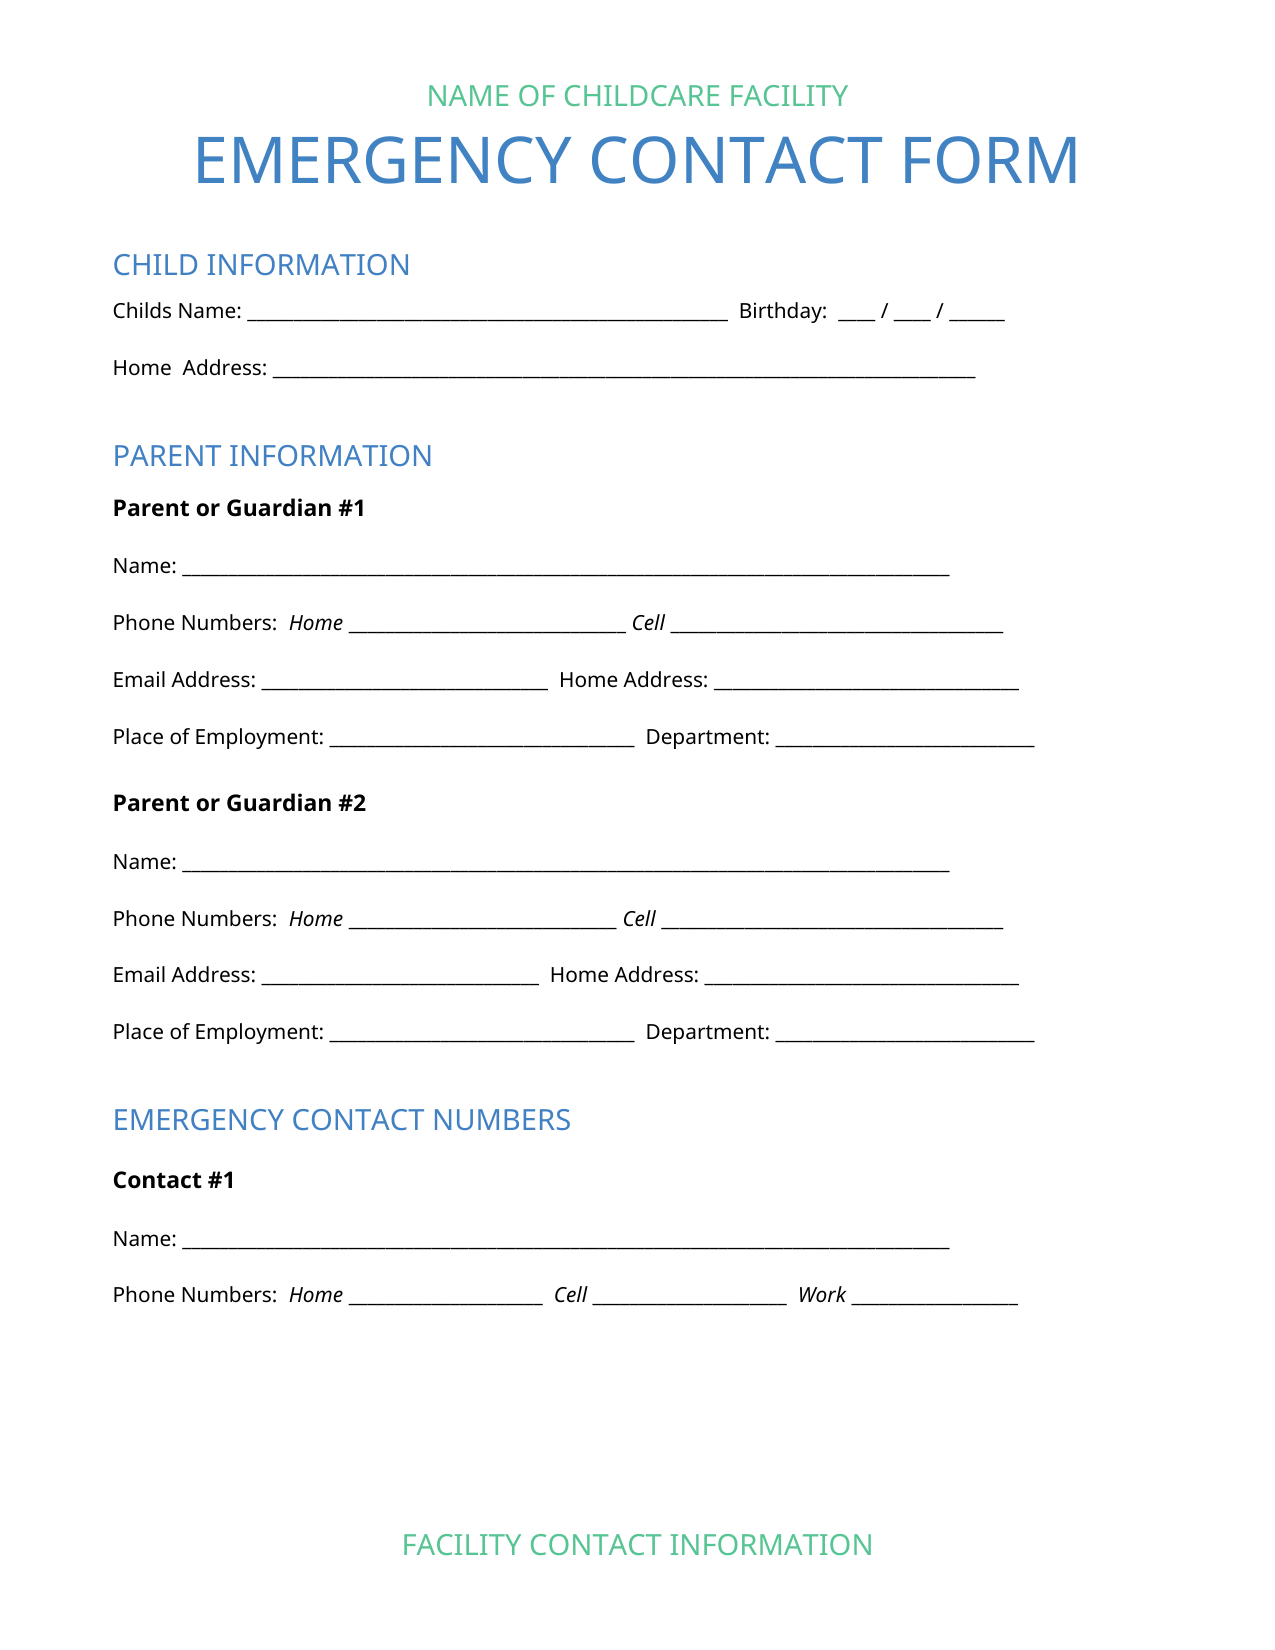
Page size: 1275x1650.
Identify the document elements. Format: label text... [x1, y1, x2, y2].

text Emergency contact numbers [112, 1099, 1162, 1139]
text Child Information [112, 244, 1162, 284]
text Childs Name: ____________________________________________________ Birthday: ____ / ____ / ______ Home Address: ____________________________________________________________________________ [112, 297, 1162, 382]
title Parent or Guardian #2 Name: ___________________________________________________________________________________ Phone Numbers: Home _____________________________ Cell _____________________________________ Email Address: ______________________________ Home Address: __________________________________ Place of Employment: _________________________________ Department: ____________________________ [112, 787, 1162, 1046]
text Contact #1 Name: ___________________________________________________________________________________ Phone Numbers: Home _____________________ Cell _____________________ Work __________________ [112, 1164, 1162, 1309]
title Parent or Guardian #1 Name: ___________________________________________________________________________________ Phone Numbers: Home ______________________________ Cell ____________________________________ Email Address: _______________________________ Home Address: _________________________________ Place of Employment: _________________________________ Department: ____________________________ [112, 492, 1162, 750]
text Parent information [112, 435, 1162, 475]
